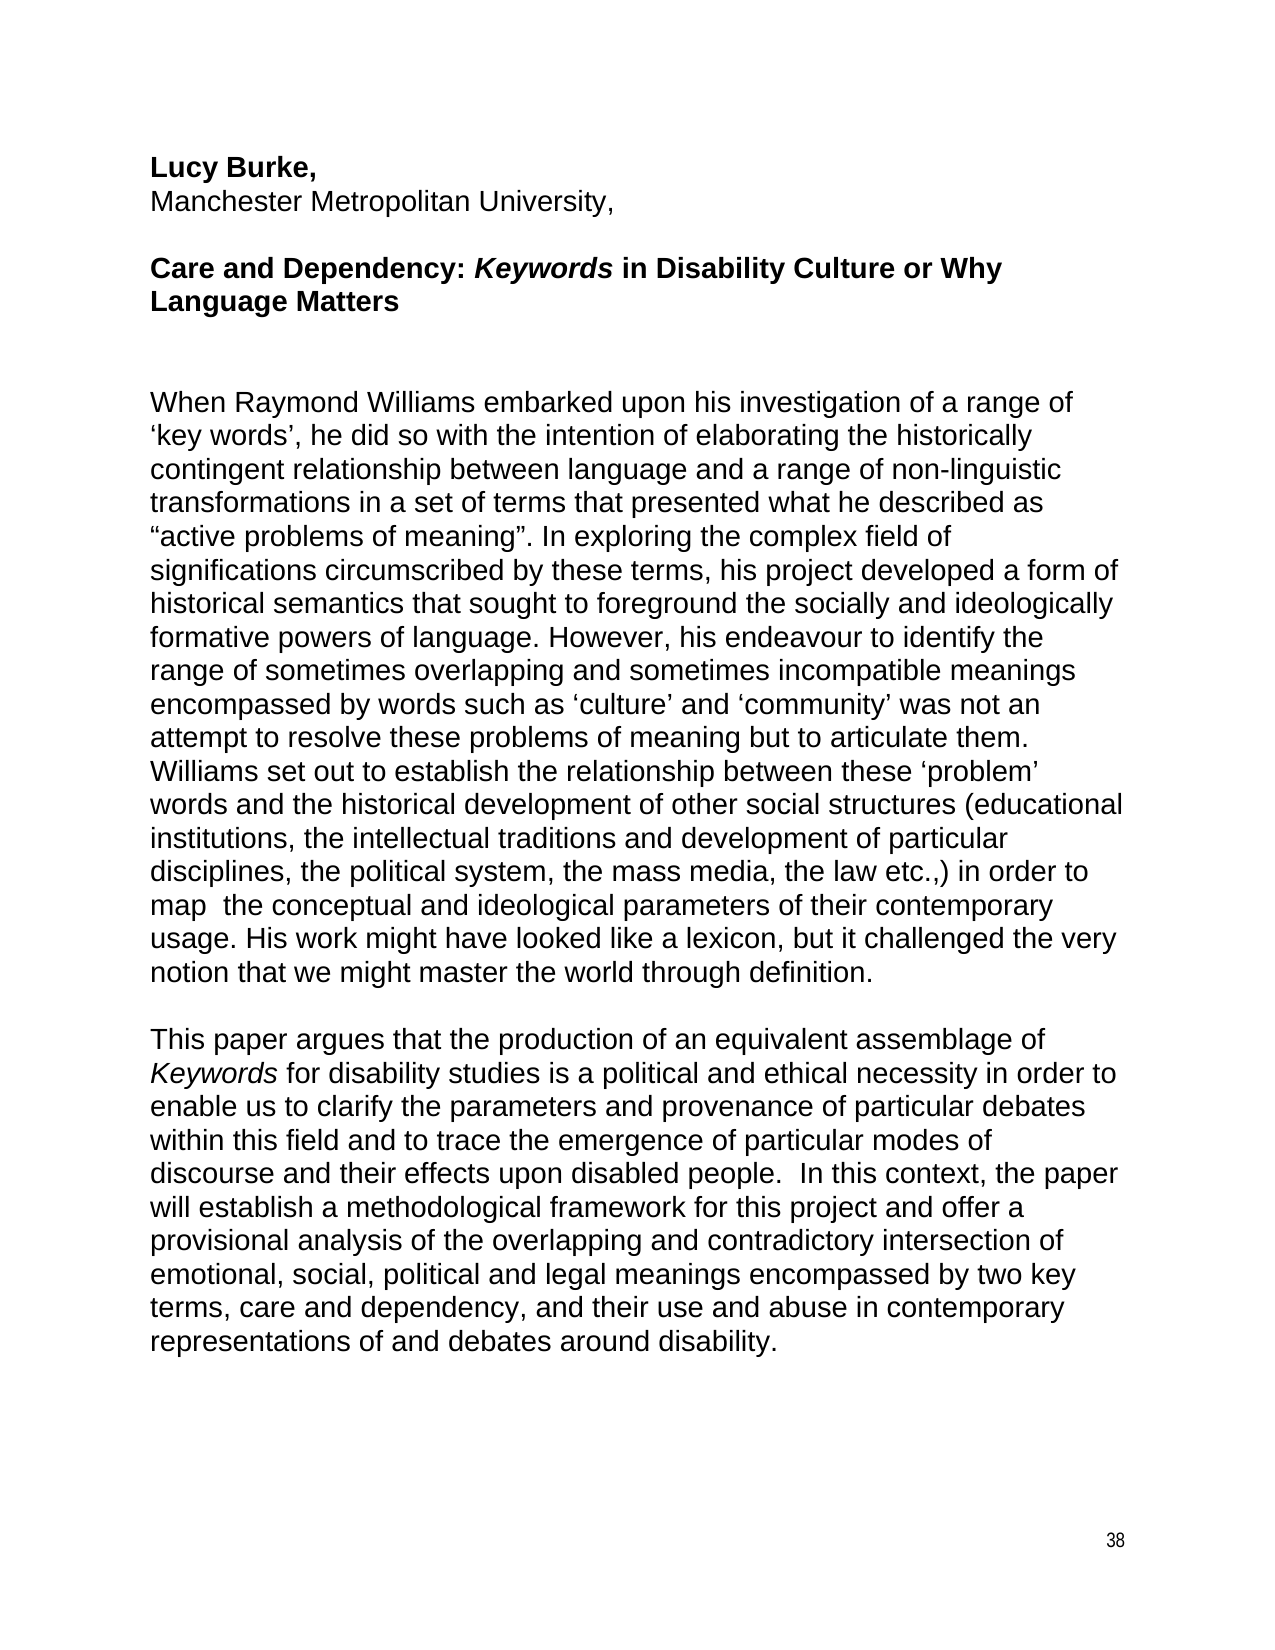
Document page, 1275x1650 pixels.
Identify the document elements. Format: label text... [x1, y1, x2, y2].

text Lucy Burke, [150, 150, 1125, 183]
text Manchester Metropolitan University, [150, 183, 1125, 217]
text This paper argues that the production of an equivalent assemblage of Keywords for disability studies is a political and ethical necessity in order to enable us to clarify the parameters and provenance of particular debates within this field and to trace the emergence of particular modes of discourse and their effects upon disabled people. In this context, the paper will establish a methodological framework for this project and offer a provisional analysis of the overlapping and contradictory intersection of emotional, social, political and legal meanings encompassed by two key terms, care and dependency, and their use and abuse in contemporary representations of and debates around disability. [150, 1022, 1125, 1357]
text When Raymond Williams embarked upon his investigation of a range of ‘key words’, he did so with the intention of elaborating the historically contingent relationship between language and a range of non-linguistic transformations in a set of terms that presented what he described as “active problems of meaning”. In exploring the complex field of significations circumscribed by these terms, his project developed a form of historical semantics that sought to foreground the socially and ideologically formative powers of language. However, his endeavour to identify the range of sometimes overlapping and sometimes incompatible meanings encompassed by words such as ‘culture’ and ‘community’ was not an attempt to resolve these problems of meaning but to articulate them. Williams set out to establish the relationship between these ‘problem’ words and the historical development of other social structures (educational institutions, the intellectual traditions and development of particular disciplines, the political system, the mass media, the law etc.,) in order to map the conceptual and ideological parameters of their contemporary usage. His work might have looked like a lexicon, but it challenged the very notion that we might master the world through definition. [150, 385, 1125, 988]
text Care and Dependency: Keywords in Disability Culture or Why Language Matters [150, 251, 1125, 318]
